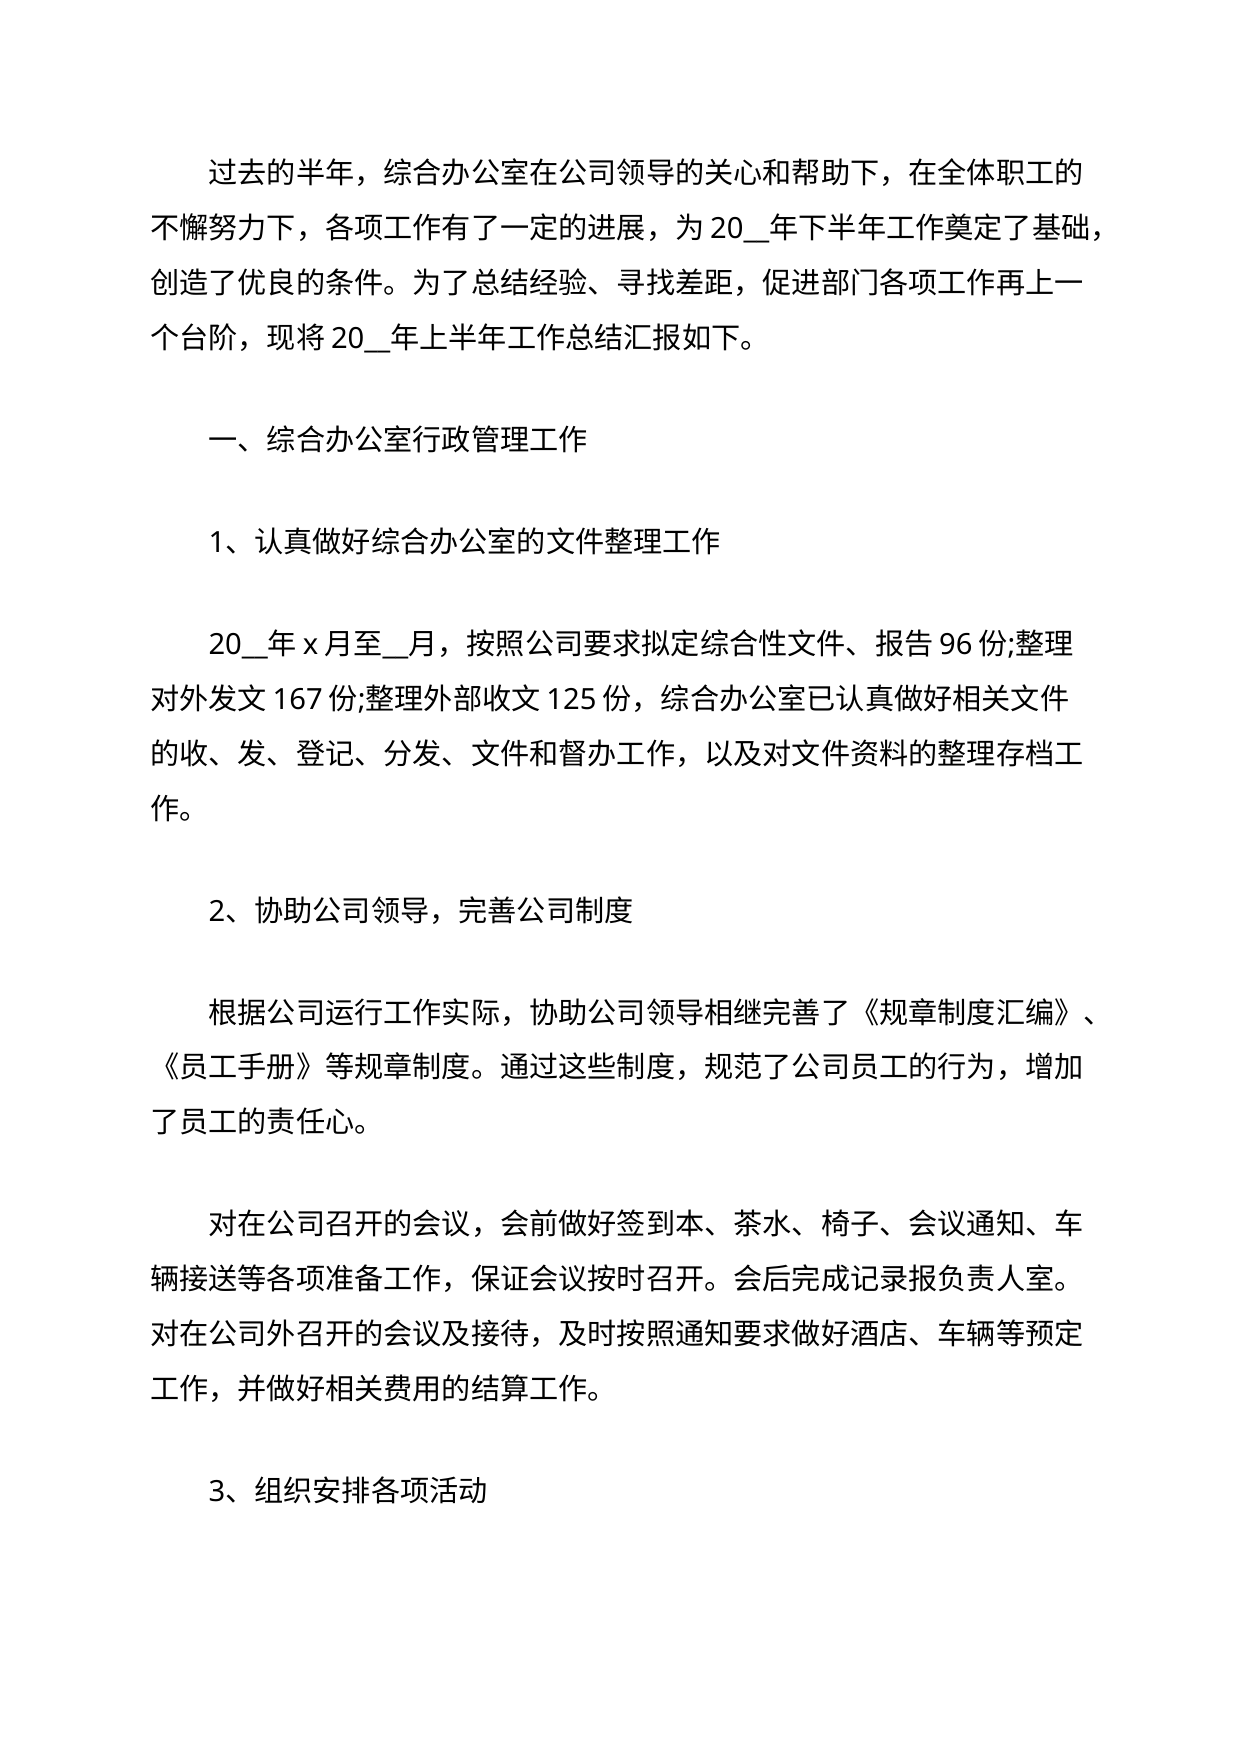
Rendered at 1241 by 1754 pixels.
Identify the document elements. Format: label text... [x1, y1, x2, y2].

text 根据公司运行工作实际，协助公司领导相继完善了《规章制度汇编》、《员工手册》等规章制度。通过这些制度，规范了公司员工的行为，增加了员工的责任心。 [150, 989, 1090, 1141]
text 20__年x月至__月，按照公司要求拟定综合性文件、报告96份;整理对外发文167份;整理外部收文125份，综合办公室已认真做好相关文件的收、发、登记、分发、文件和督办工作，以及对文件资料的整理存档工作。 [150, 621, 1090, 828]
text 一、综合办公室行政管理工作 [150, 417, 1090, 459]
text 对在公司召开的会议，会前做好签到本、茶水、椅子、会议通知、车辆接送等各项准备工作，保证会议按时召开。会后完成记录报负责人室。对在公司外召开的会议及接待，及时按照通知要求做好酒店、车辆等预定工作，并做好相关费用的结算工作。 [150, 1201, 1090, 1408]
text 过去的半年，综合办公室在公司领导的关心和帮助下，在全体职工的不懈努力下，各项工作有了一定的进展，为20__年下半年工作奠定了基础，创造了优良的条件。为了总结经验、寻找差距，促进部门各项工作再上一个台阶，现将20__年上半年工作总结汇报如下。 [150, 150, 1090, 357]
text 2、协助公司领导，完善公司制度 [150, 887, 1090, 929]
text 3、组织安排各项活动 [150, 1467, 1090, 1509]
text 1、认真做好综合办公室的文件整理工作 [150, 518, 1090, 561]
